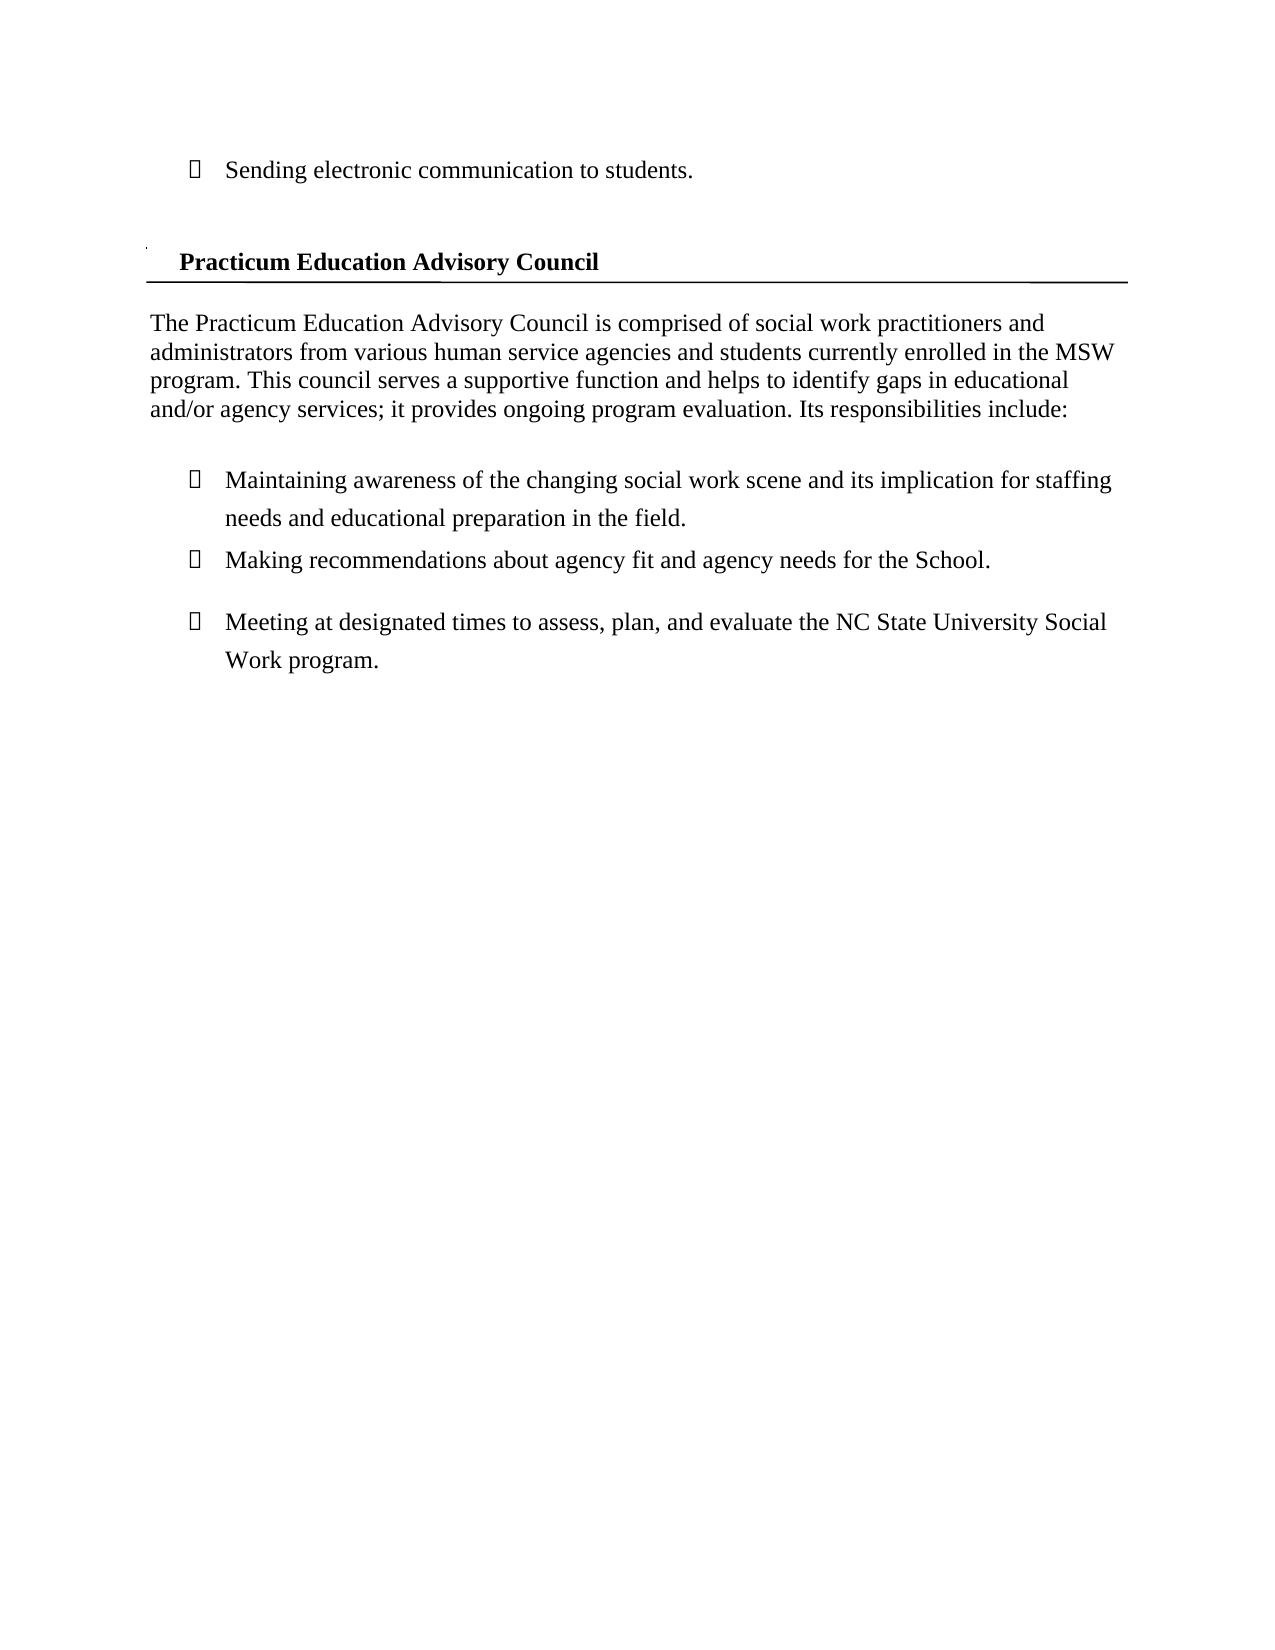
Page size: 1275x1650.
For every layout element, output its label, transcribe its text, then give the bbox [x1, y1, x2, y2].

list Making recommendations about agency fit and agency needs for the School. [187, 532, 1152, 583]
subtitle Practicum Education Advisory Council [150, 247, 1152, 275]
list Sending electronic communication to students. [187, 142, 1152, 193]
text The Practicum Education Advisory Council is comprised of social work practitioners and administrators from various human service agencies and students currently enrolled in the MSW program. This council serves a supportive function and helps to identify gaps in educational and/or agency services; it provides ongoing program evaluation. Its responsibilities include: [150, 308, 1117, 423]
list Maintaining awareness of the changing social work scene and its implication for staffing needs and educational preparation in the field. [187, 452, 1112, 532]
list Meeting at designated times to assess, plan, and evaluate the NC State University Social Work program. [187, 594, 1108, 674]
